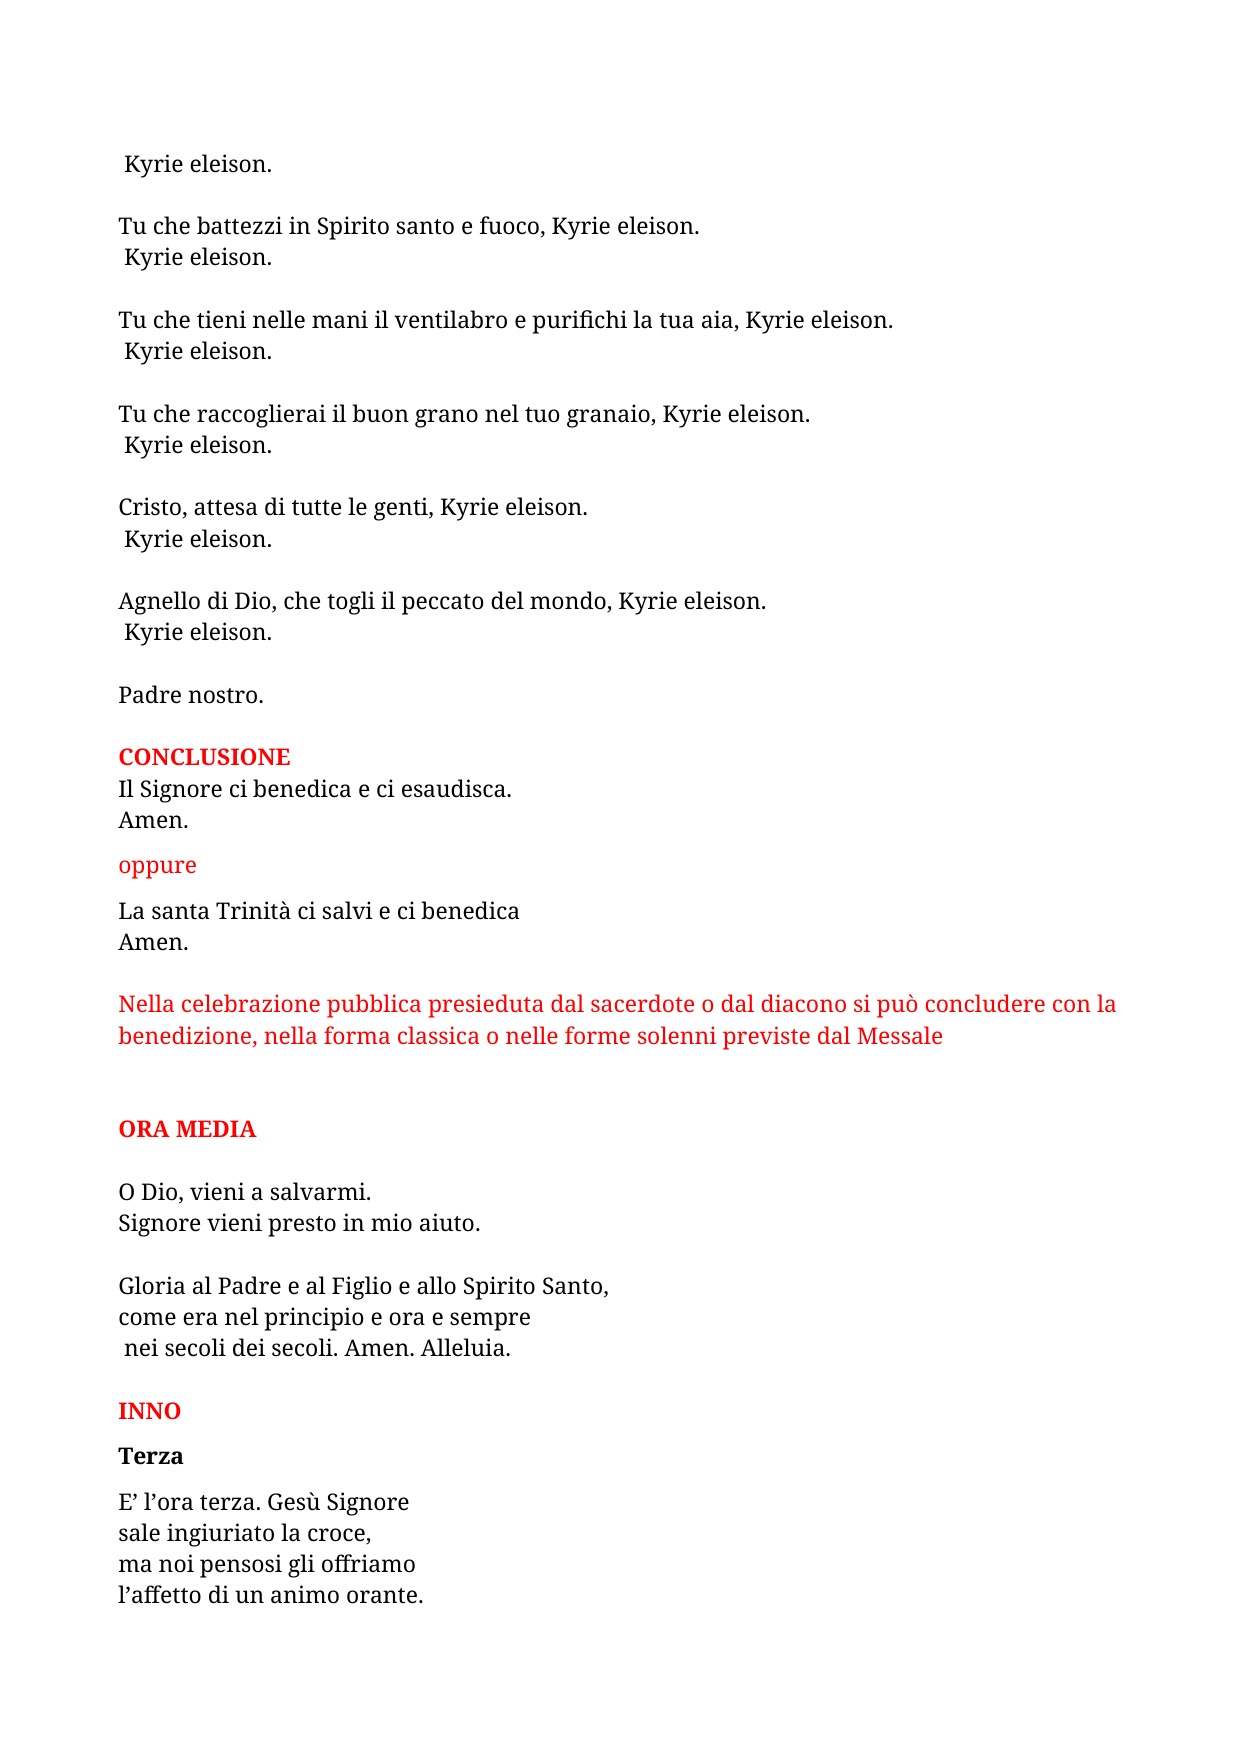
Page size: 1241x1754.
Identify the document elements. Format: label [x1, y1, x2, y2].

text [118, 148, 1122, 1611]
